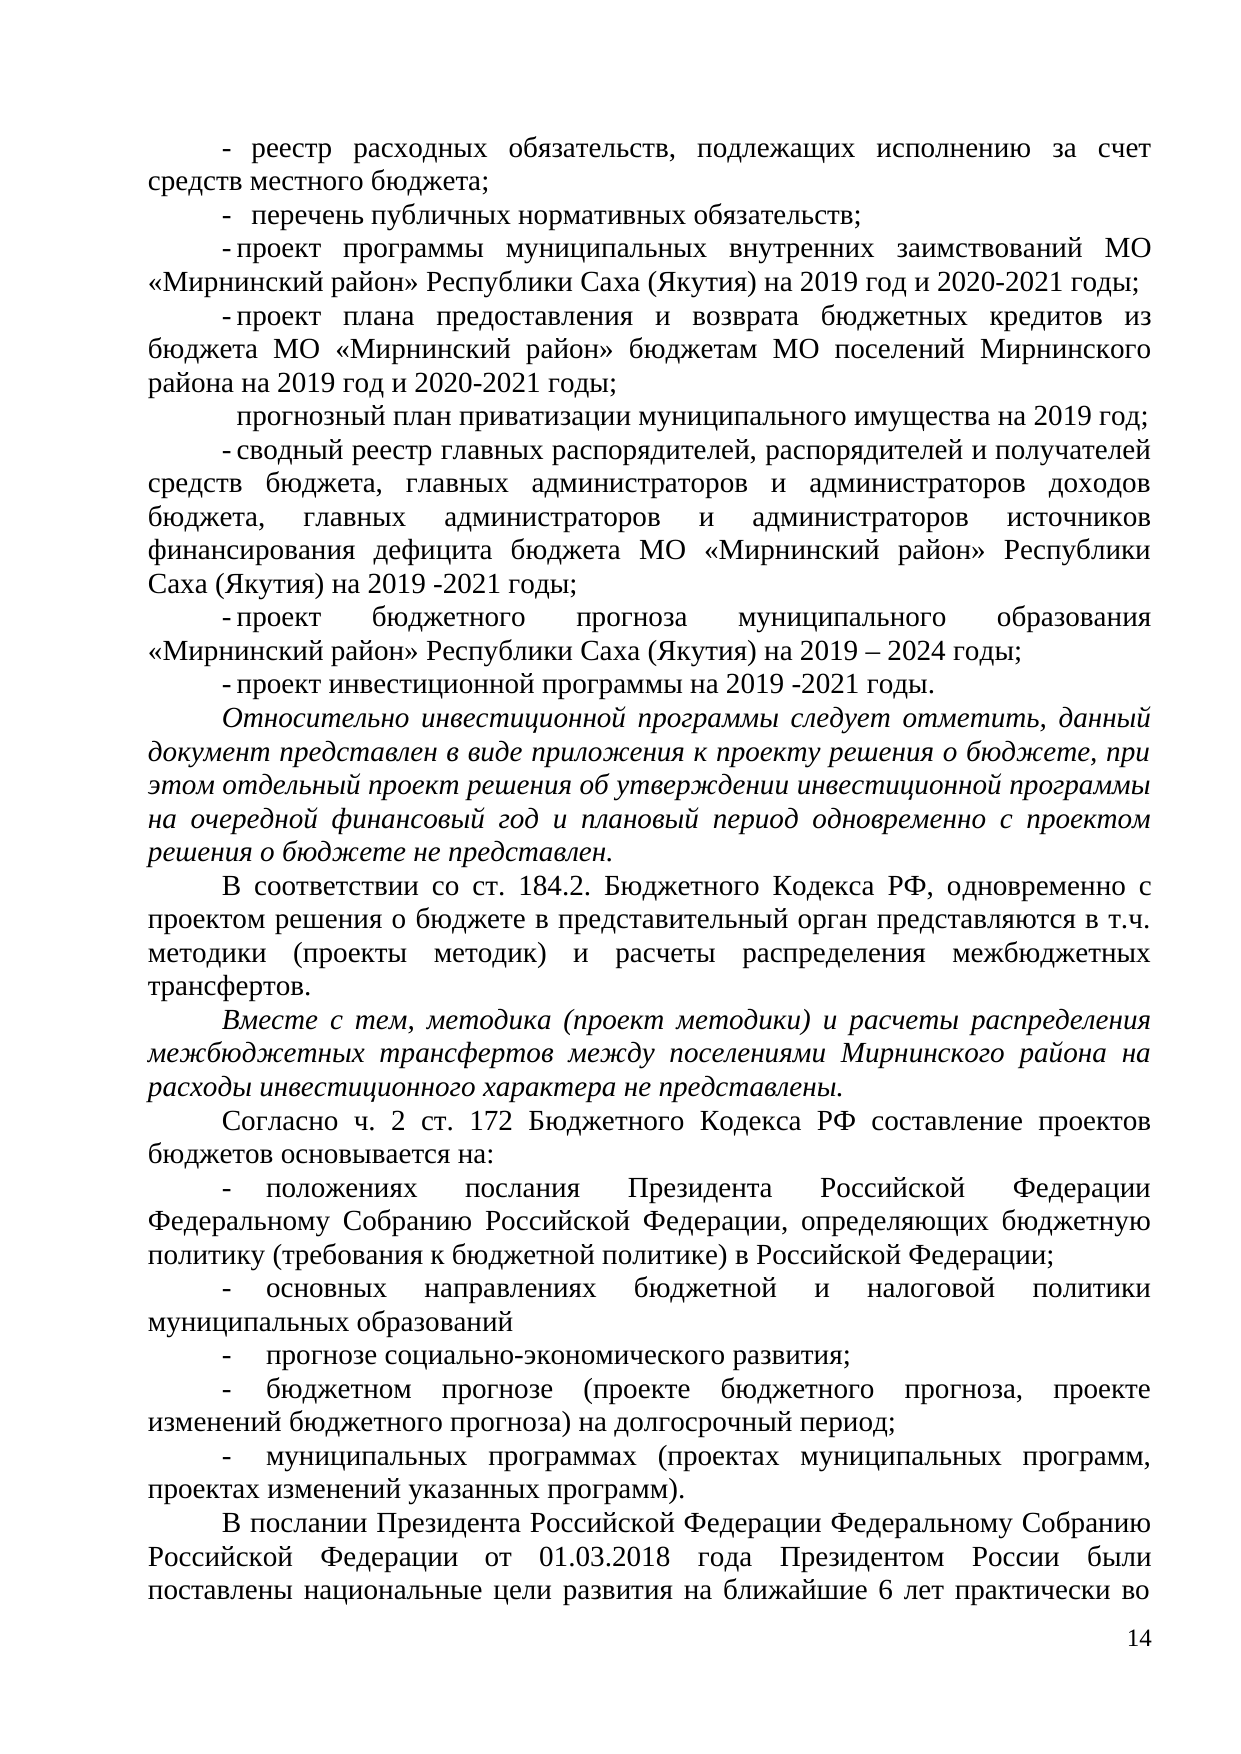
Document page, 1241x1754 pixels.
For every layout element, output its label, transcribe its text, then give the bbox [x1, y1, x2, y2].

text - основных направлениях бюджетной и налоговой политики муниципальных образований [148, 1270, 1152, 1337]
text Согласно ч. 2 ст. 172 Бюджетного Кодекса РФ составление проектов бюджетов основывается на: [148, 1103, 1152, 1170]
text ­ прогнозный план приватизации муниципального имущества на 2019 год; [148, 398, 1152, 432]
text Относительно инвестиционной программы следует отметить, данный документ представлен в виде приложения к проекту решения о бюджете, при этом отдельный проект решения об утверждении инвестиционной программы на очередной финансовый год и плановый период одновременно с проектом решения о бюджете не представлен. [148, 700, 1152, 868]
text - сводный реестр главных распорядителей, распорядителей и получателей средств бюджета, главных администраторов и администраторов доходов бюджета, главных администраторов и администраторов источников финансирования дефицита бюджета МО «Мирнинский район» Республики Саха (Якутия) на 2019 -2021 годы; [148, 432, 1152, 599]
text - прогнозе социально-экономического развития; [148, 1337, 1152, 1371]
text - реестр расходных обязательств, подлежащих исполнению за счет средств местного бюджета; [148, 130, 1152, 197]
text - проект бюджетного прогноза муниципального образования «Мирнинский район» Республики Саха (Якутия) на 2019 – 2024 годы; [148, 599, 1152, 667]
text - проект плана предоставления и возврата бюджетных кредитов из бюджета МО «Мирнинский район» бюджетам МО поселений Мирнинского района на 2019 год и 2020-2021 годы; [148, 298, 1152, 398]
text В соответствии со ст. 184.2. Бюджетного Кодекса РФ, одновременно с проектом решения о бюджете в представительный орган представляются в т.ч. методики (проекты методик) и расчеты распределения межбюджетных трансфертов. [148, 868, 1152, 1002]
text - бюджетном прогнозе (проекте бюджетного прогноза, проекте изменений бюджетного прогноза) на долгосрочный период; [148, 1371, 1152, 1438]
text - проект программы муниципальных внутренних заимствований МО «Мирнинский район» Республики Саха (Якутия) на 2019 год и 2020-2021 годы; [148, 231, 1152, 298]
text Вместе с тем, методика (проект методики) и расчеты распределения межбюджетных трансфертов между поселениями Мирнинского района на расходы инвестиционного характера не представлены. [148, 1002, 1152, 1103]
text - перечень публичных нормативных обязательств; [148, 197, 1152, 231]
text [148, 1505, 1152, 1606]
text - проект инвестиционной программы на 2019 -2021 годы. [148, 667, 1152, 700]
text - муниципальных программах (проектах муниципальных программ, проектах изменений указанных программ). [148, 1438, 1152, 1505]
text - положениях послания Президента Российской Федерации Федеральному Собранию Российской Федерации, определяющих бюджетную политику (требования к бюджетной политике) в Российской Федерации; [148, 1170, 1152, 1270]
